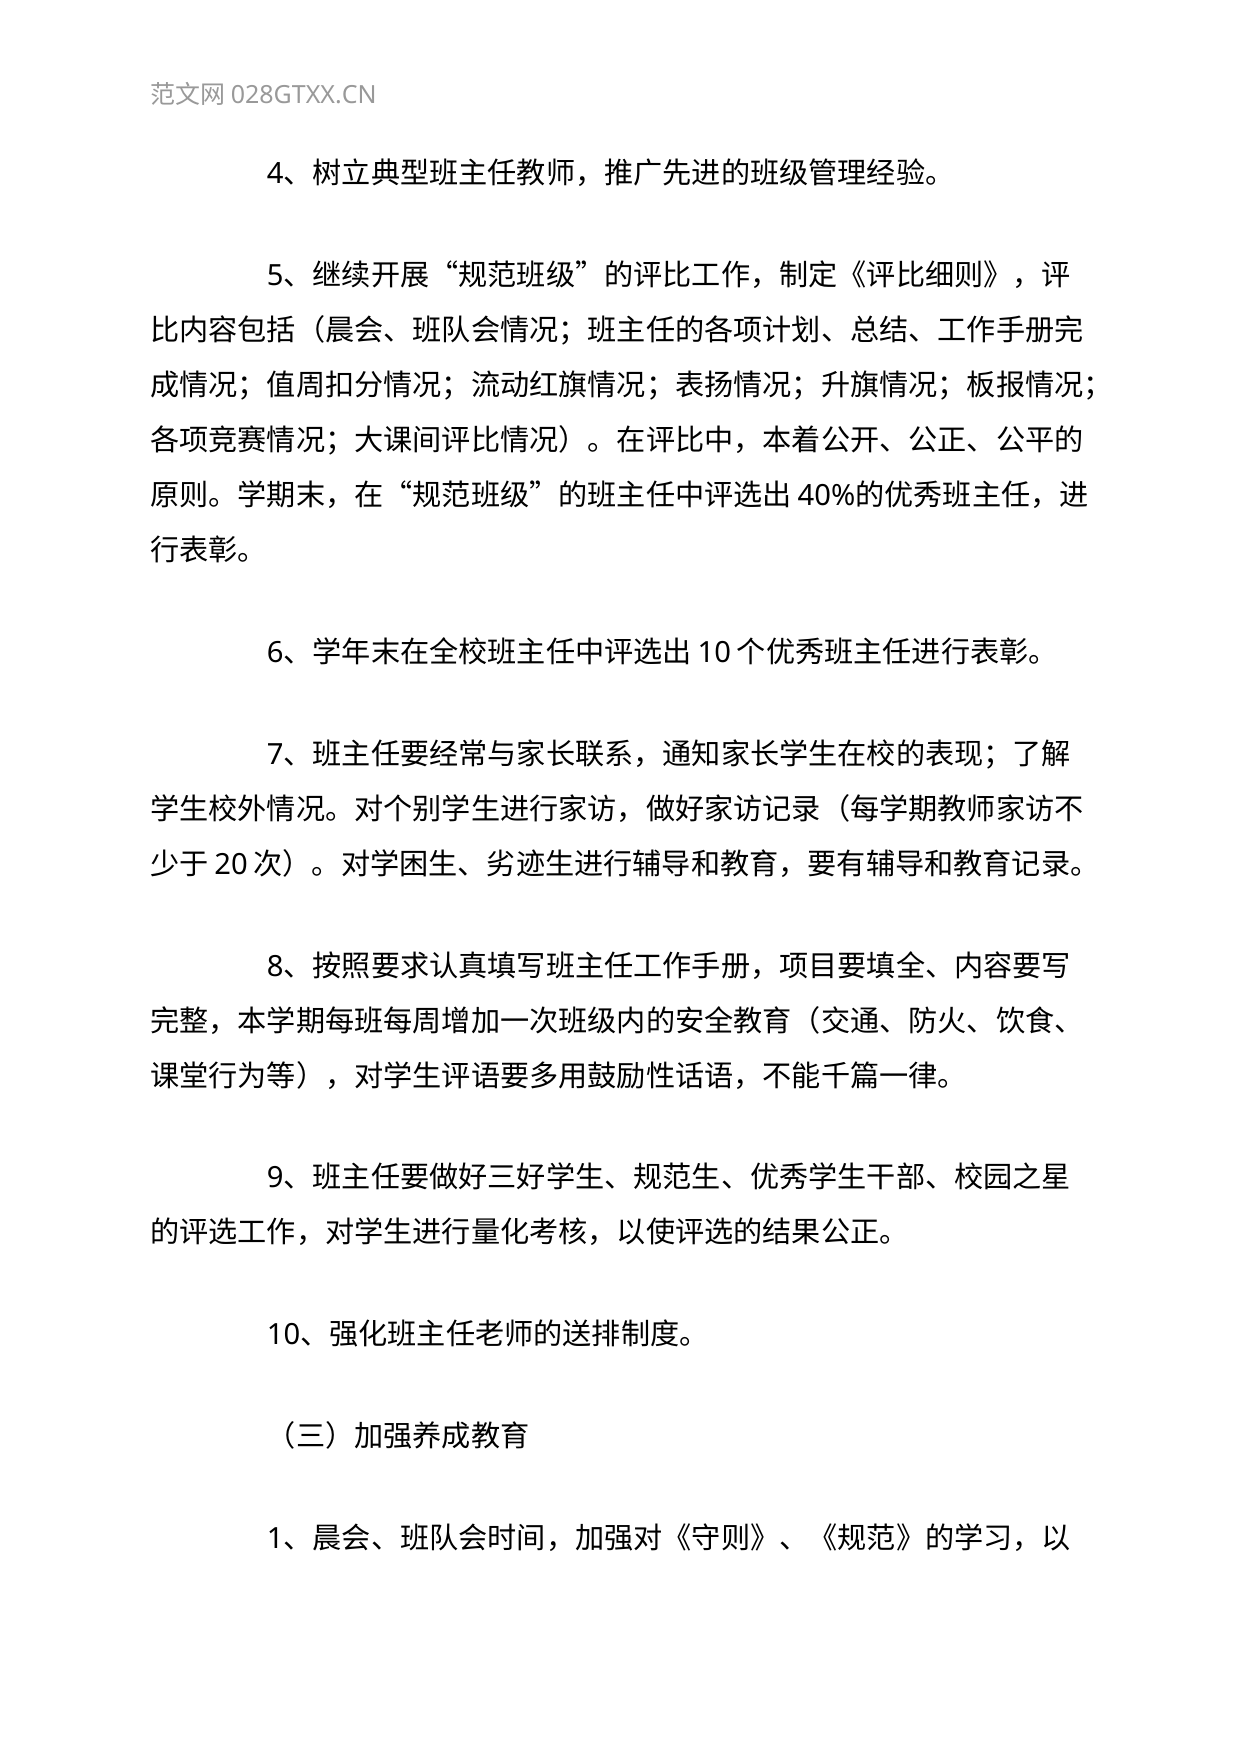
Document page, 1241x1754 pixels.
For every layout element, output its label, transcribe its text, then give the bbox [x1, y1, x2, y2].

text 8、按照要求认真填写班主任工作手册，项目要填全、内容要写完整，本学期每班每周增加一次班级内的安全教育（交通、防火、饮食、课堂行为等），对学生评语要多用鼓励性话语，不能千篇一律。 [150, 942, 1090, 1094]
text 5、继续开展“规范班级”的评比工作，制定《评比细则》，评比内容包括（晨会、班队会情况；班主任的各项计划、总结、工作手册完成情况；值周扣分情况；流动红旗情况；表扬情况；升旗情况；板报情况；各项竞赛情况；大课间评比情况）。在评比中，本着公开、公正、公平的原则。学期末，在“规范班级”的班主任中评选出40%的优秀班主任，进行表彰。 [150, 252, 1090, 569]
text 4、树立典型班主任教师，推广先进的班级管理经验。 [150, 150, 1090, 192]
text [150, 1514, 1090, 1557]
text 10、强化班主任老师的送排制度。 [150, 1311, 1090, 1353]
text （三）加强养成教育 [150, 1413, 1090, 1455]
text 6、学年末在全校班主任中评选出10个优秀班主任进行表彰。 [150, 628, 1090, 671]
text 7、班主任要经常与家长联系，通知家长学生在校的表现；了解学生校外情况。对个别学生进行家访，做好家访记录（每学期教师家访不少于20次）。对学困生、劣迹生进行辅导和教育，要有辅导和教育记录。 [150, 730, 1090, 883]
text 9、班主任要做好三好学生、规范生、优秀学生干部、校园之星的评选工作，对学生进行量化考核，以使评选的结果公正。 [150, 1154, 1090, 1251]
